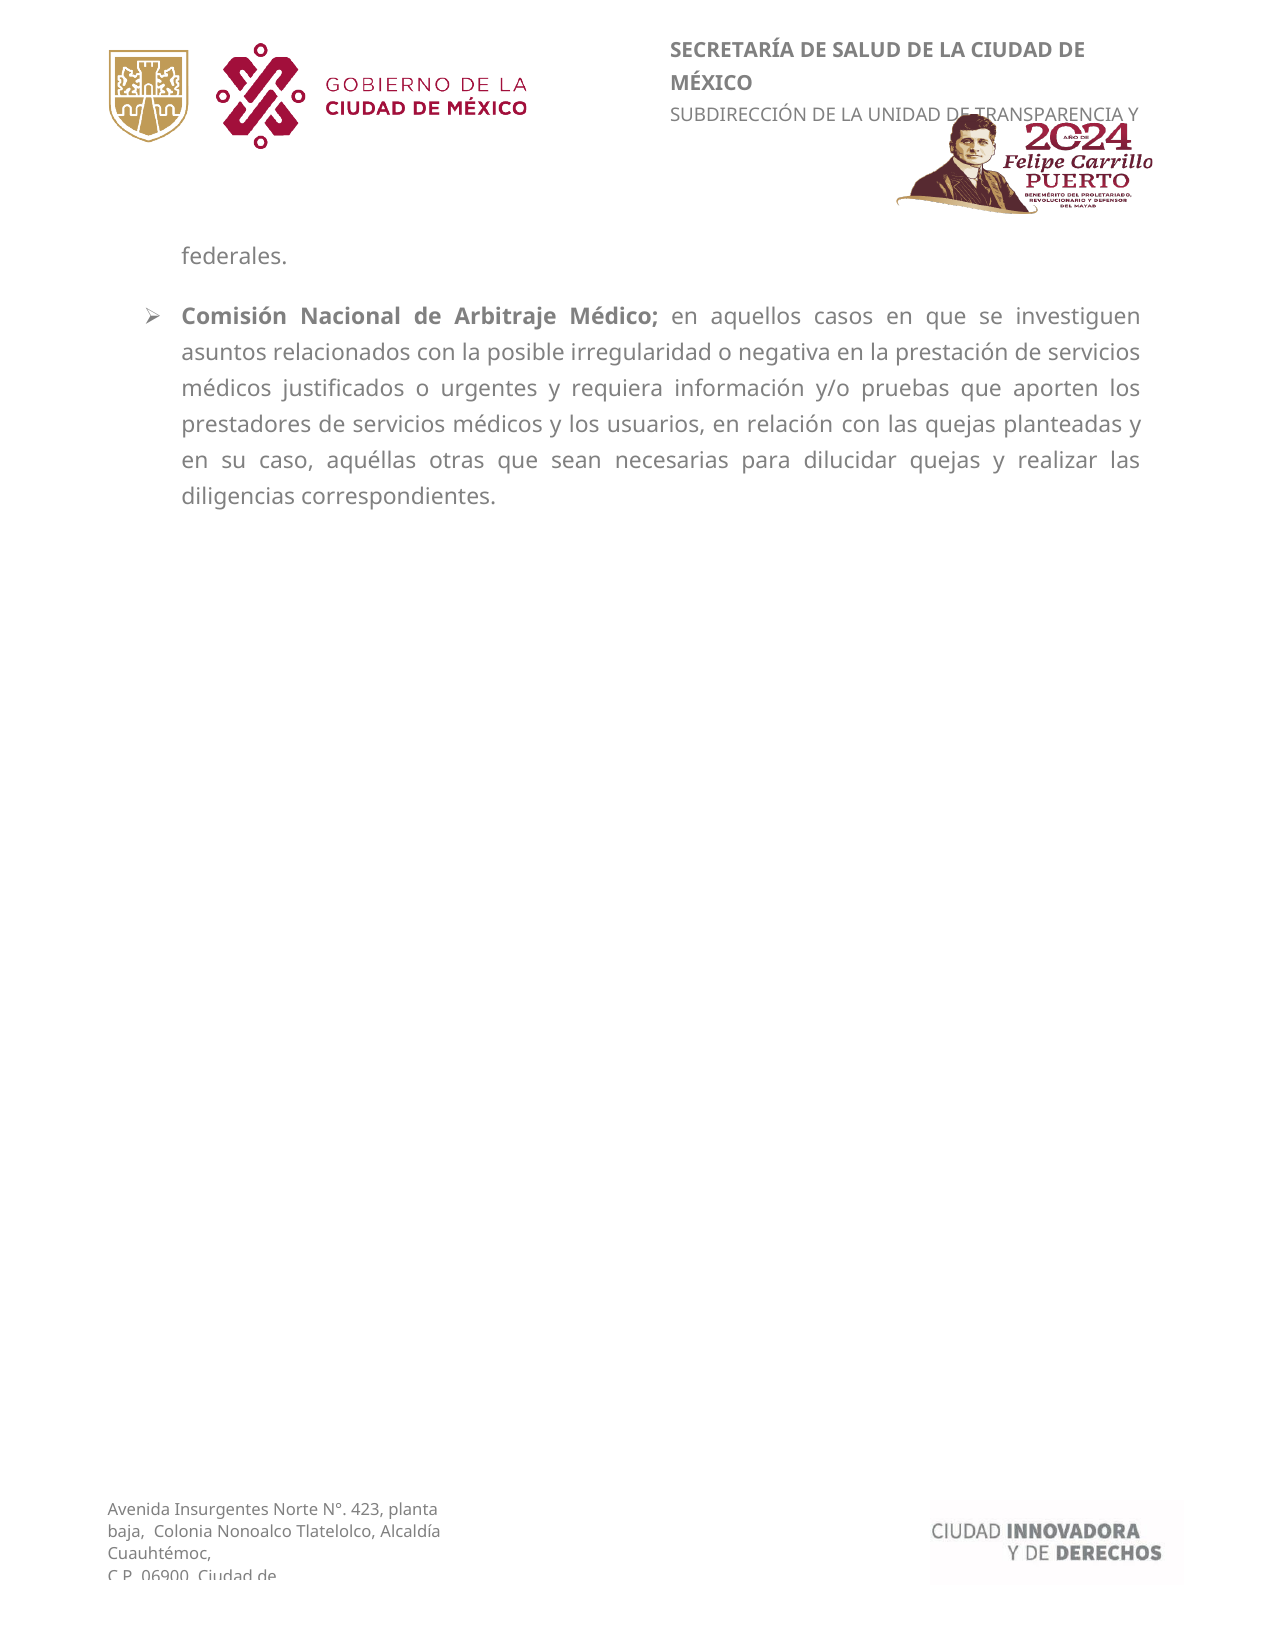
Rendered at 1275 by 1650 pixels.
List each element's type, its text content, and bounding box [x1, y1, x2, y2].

picture [930, 1500, 1185, 1585]
picture [108, 43, 527, 149]
list Comisión Nacional de Arbitraje Médico; en aquellos casos en que se investiguen asuntos relacionados con la posible irregularidad o negativa en la prestación de servicios médicos justificados o urgentes y requiera información y/o pruebas que aporten los prestadores de servicios médicos y los usuarios, en relación con las quejas planteadas y en su caso, aquéllas otras que sean necesarias para dilucidar quejas y realizar las diligencias correspondientes. [144, 300, 1141, 511]
picture [896, 114, 1153, 214]
